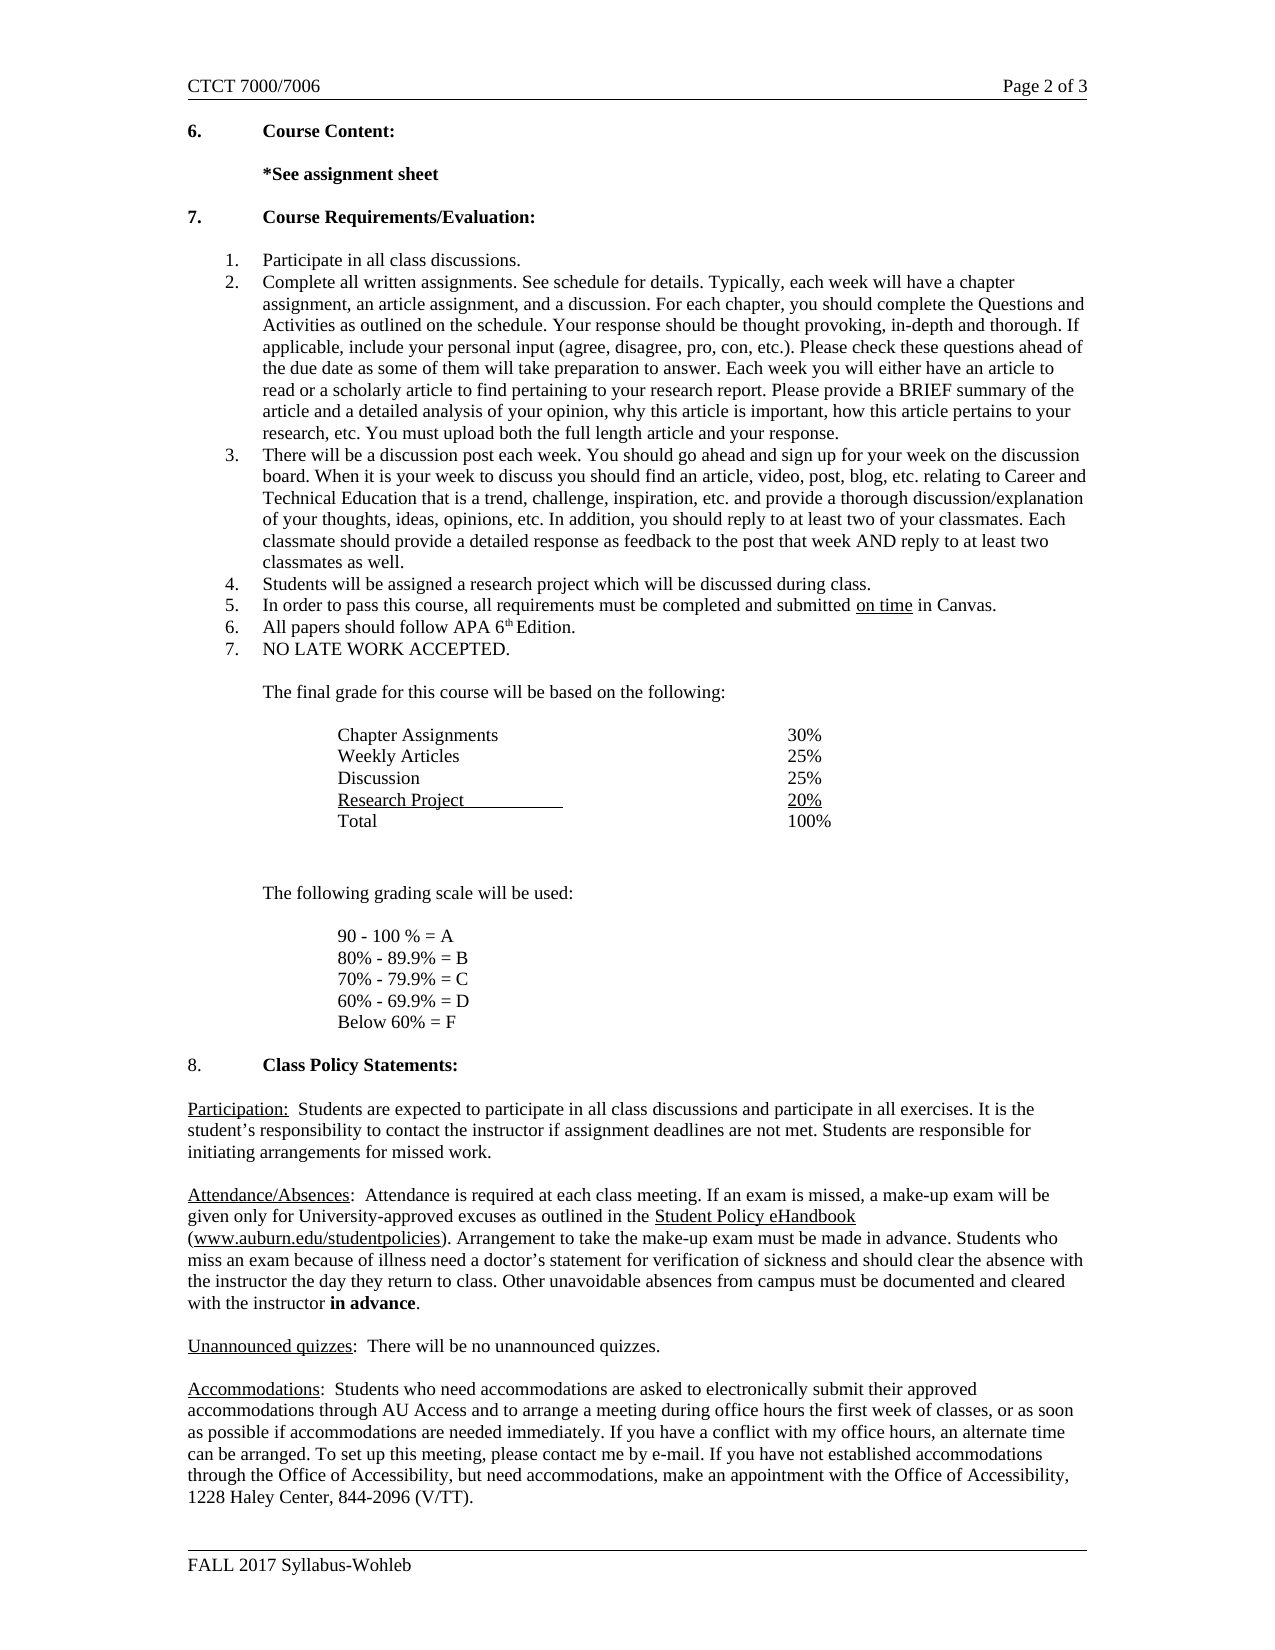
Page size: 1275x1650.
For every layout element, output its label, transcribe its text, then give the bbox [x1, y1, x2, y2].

text 90 - 100 % = A [187, 925, 1087, 947]
list Students will be assigned a research project which will be discussed during class. [225, 573, 1087, 594]
text 8. Class Policy Statements: [187, 1054, 1087, 1076]
list NO LATE WORK ACCEPTED. [225, 637, 1087, 659]
list There will be a discussion post each week. You should go ahead and sign up for your week on the discussion board. When it is your week to discuss you should find an article, video, post, blog, etc. relating to Career and Technical Education that is a trend, challenge, inspiration, etc. and provide a thorough discussion/explanation of your thoughts, ideas, opinions, etc. In addition, you should reply to at least two of your classmates. Each classmate should provide a detailed response as feedback to the post that week AND reply to at least two classmates as well. [225, 443, 1087, 573]
text 7. Course Requirements/Evaluation: [187, 206, 1087, 228]
text Discussion 25% [262, 767, 1087, 788]
text 6. Course Content: [187, 120, 1087, 142]
text Total 100% [262, 810, 1087, 832]
text 70% - 79.9% = C [187, 968, 1087, 990]
text 80% - 89.9% = B [187, 947, 1087, 968]
list All papers should follow APA 6th Edition. [225, 616, 1087, 637]
text *See assignment sheet [187, 163, 1087, 185]
text Unannounced quizzes: There will be no unannounced quizzes. [187, 1335, 1087, 1356]
list Complete all written assignments. See schedule for details. Typically, each week will have a chapter assignment, an article assignment, and a discussion. For each chapter, you should complete the Questions and Activities as outlined on the schedule. Your response should be thought provoking, in-depth and thorough. If applicable, include your personal input (agree, disagree, pro, con, etc.). Please check these questions ahead of the due date as some of them will take preparation to answer. Each week you will either have an article to read or a scholarly article to find pertaining to your research report. Please provide a BRIEF summary of the article and a detailed analysis of your opinion, why this article is important, how this article pertains to your research, etc. You must upload both the full length article and your response. [225, 271, 1087, 443]
text Participation: Students are expected to participate in all class discussions and participate in all exercises. It is the student’s responsibility to contact the instructor if assignment deadlines are not met. Students are responsible for initiating arrangements for missed work. [187, 1097, 1087, 1162]
text Attendance/Absences: Attendance is required at each class meeting. If an exam is missed, a make-up exam will be given only for University-approved excuses as outlined in the Student Policy eHandbook (www.auburn.edu/studentpolicies). Arrangement to take the make-up exam must be made in advance. Students who miss an exam because of illness need a doctor’s statement for verification of sickness and should clear the absence with the instructor the day they return to class. Other unavoidable absences from campus must be documented and cleared with the instructor in advance. [187, 1184, 1087, 1313]
text Accommodations: Students who need accommodations are asked to electronically submit their approved accommodations through AU Access and to arrange a meeting during office hours the first week of classes, or as soon as possible if accommodations are needed immediately. If you have a conflict with my office hours, an alternate time can be arranged. To set up this meeting, please contact me by e-mail. If you have not established accommodations through the Office of Accessibility, but need accommodations, make an appointment with the Office of Accessibility, 1228 Haley Center, 844-2096 (V/TT). [187, 1378, 1087, 1507]
text 60% - 69.9% = D [187, 990, 1087, 1011]
text Weekly Articles 25% [262, 745, 1087, 767]
text Chapter Assignments 30% [262, 724, 1087, 745]
list In order to pass this course, all requirements must be completed and submitted on time in Canvas. [225, 594, 1087, 616]
text Below 60% = F [187, 1011, 1087, 1033]
list Participate in all class discussions. [225, 249, 1087, 271]
text The final grade for this course will be based on the following: [262, 681, 1087, 702]
text Research Project 20% [262, 788, 1087, 810]
text The following grading scale will be used: [187, 882, 1087, 903]
